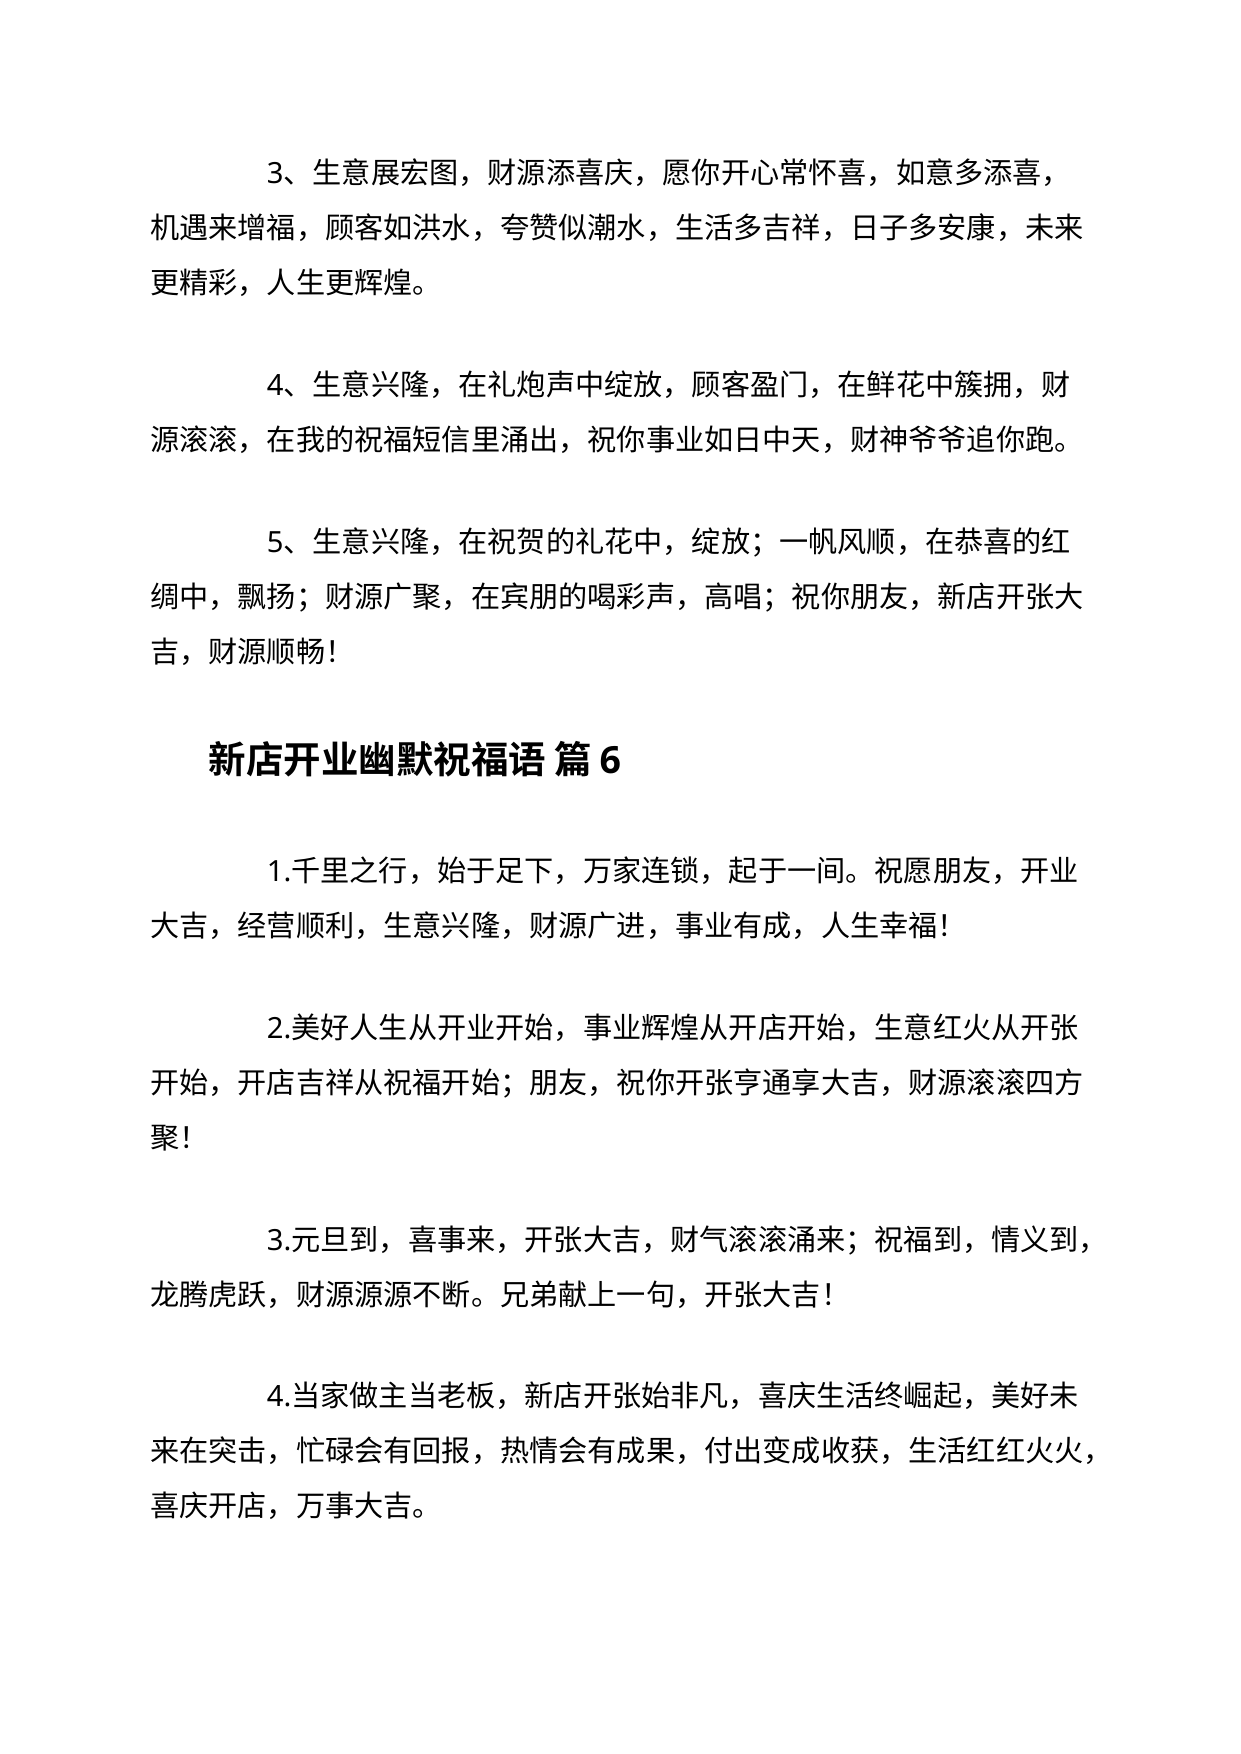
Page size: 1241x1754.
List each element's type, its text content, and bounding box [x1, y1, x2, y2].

text 1.千里之行，始于足下，万家连锁，起于一间。祝愿朋友，开业大吉，经营顺利，生意兴隆，财源广进，事业有成，人生幸福！ [150, 848, 1090, 945]
text 4.当家做主当老板，新店开张始非凡，喜庆生活终崛起，美好未来在突击，忙碌会有回报，热情会有成果，付出变成收获，生活红红火火，喜庆开店，万事大吉。 [150, 1373, 1090, 1525]
text 5、生意兴隆，在祝贺的礼花中，绽放；一帆风顺，在恭喜的红绸中，飘扬；财源广聚，在宾朋的喝彩声，高唱；祝你朋友，新店开张大吉，财源顺畅！ [150, 518, 1090, 671]
text 3.元旦到，喜事来，开张大吉，财气滚滚涌来；祝福到，情义到，龙腾虎跃，财源源源不断。兄弟献上一句，开张大吉！ [150, 1216, 1090, 1313]
text 2.美好人生从开业开始，事业辉煌从开店开始，生意红火从开张开始，开店吉祥从祝福开始；朋友，祝你开张亨通享大吉，财源滚滚四方聚！ [150, 1004, 1090, 1157]
text 新店开业幽默祝福语 篇6 [150, 730, 1090, 784]
text 4、生意兴隆，在礼炮声中绽放，顾客盈门，在鲜花中簇拥，财源滚滚，在我的祝福短信里涌出，祝你事业如日中天，财神爷爷追你跑。 [150, 362, 1090, 459]
text 3、生意展宏图，财源添喜庆，愿你开心常怀喜，如意多添喜，机遇来增福，顾客如洪水，夸赞似潮水，生活多吉祥，日子多安康，未来更精彩，人生更辉煌。 [150, 150, 1090, 302]
